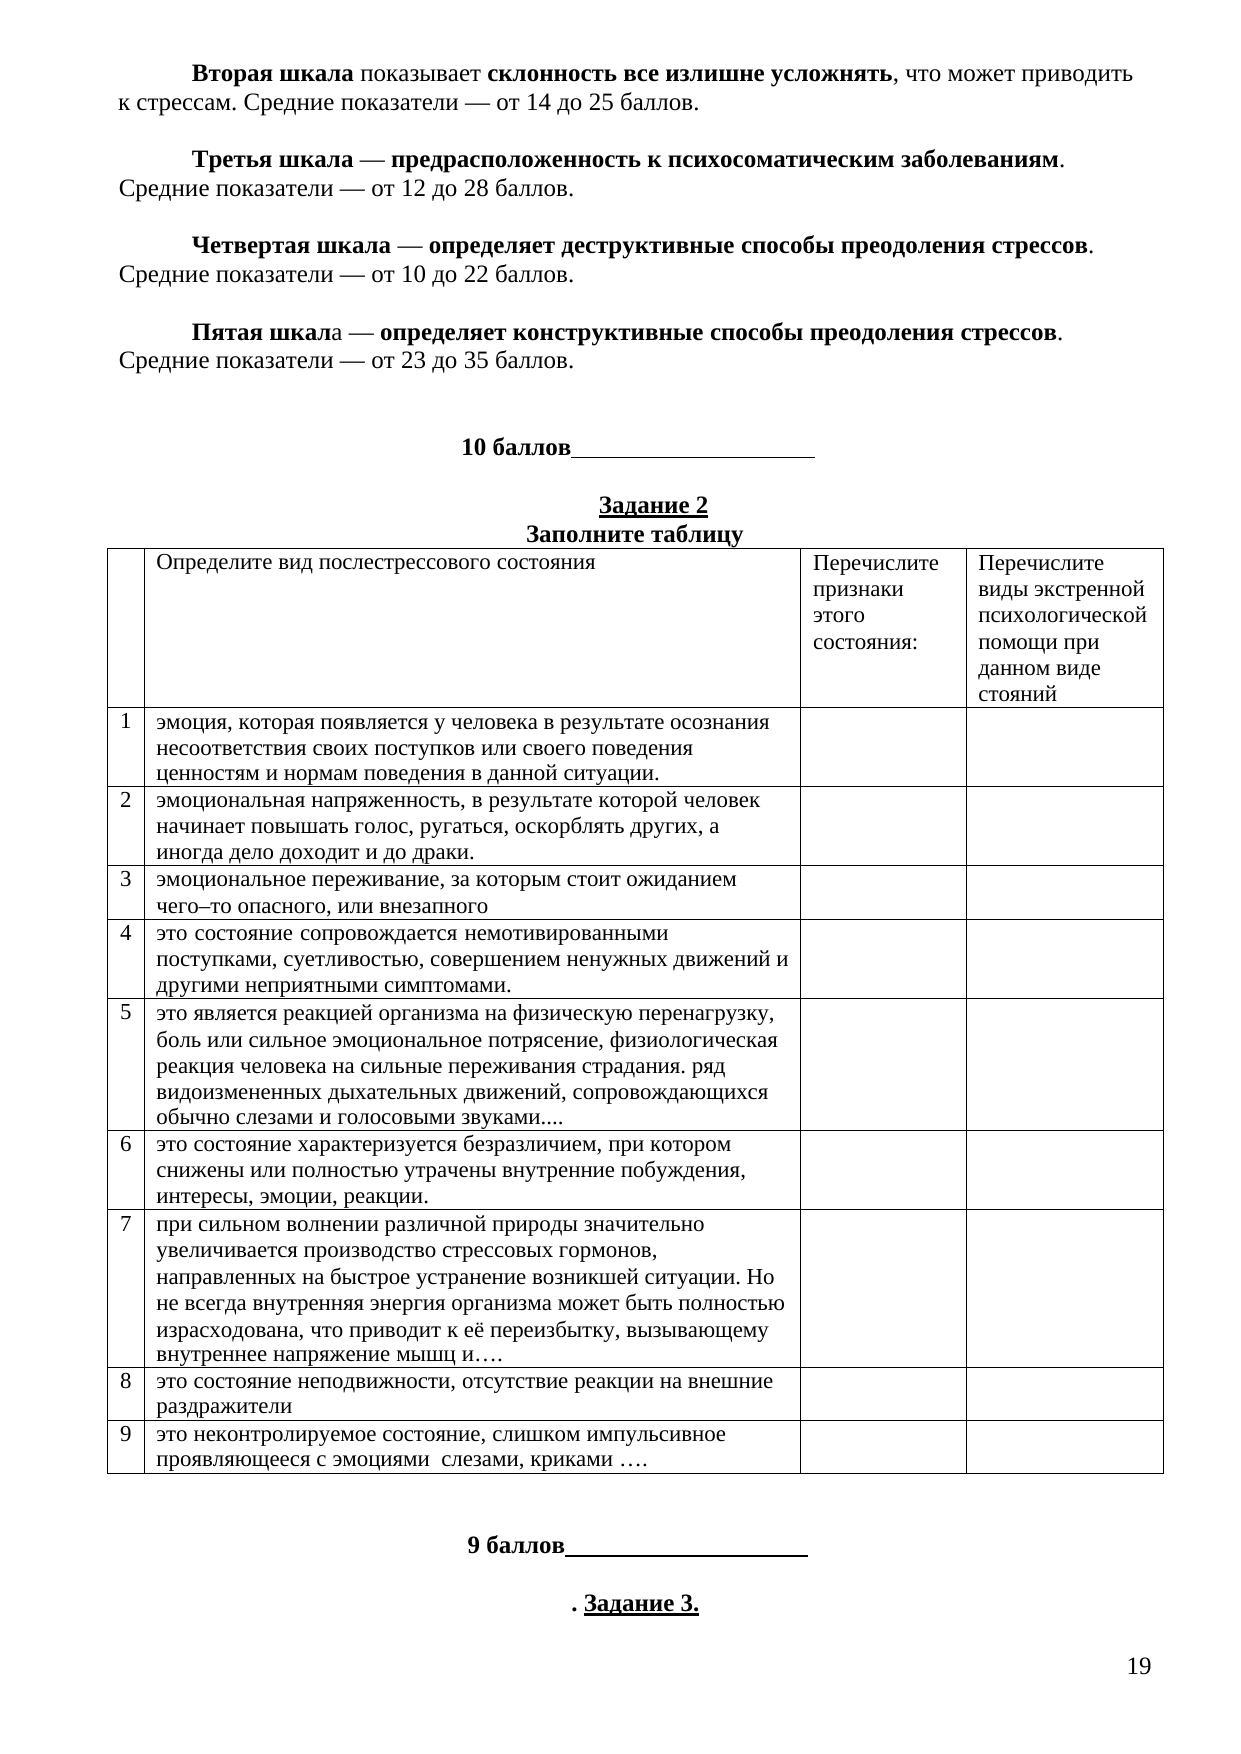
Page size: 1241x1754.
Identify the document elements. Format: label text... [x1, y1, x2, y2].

table_cell это состояние сопровождается немотивированными поступками, суетливостью, совершением ненужных движений и другими неприятными симптомами. [145, 920, 800, 998]
table_cell это неконтролируемое состояние, слишком импульсивное проявляющееся с эмоциями слезами, криками …. [145, 1421, 800, 1472]
subtitle 10 баллов [52, 432, 1223, 461]
table_cell [967, 1210, 1163, 1367]
text Средние показатели — от 10 до 22 баллов. [116, 259, 576, 288]
table_cell при сильном волнении различной природы значительно увеличивается производство стрессовых гормонов, направленных на быстрое устранение возникшей ситуации. Но не всегда внутренняя энергия организма может быть полностью израсходована, что приводит к её переизбытку, вызывающему внутреннее напряжение мышц и…. [145, 1210, 800, 1367]
table_cell [801, 999, 966, 1130]
table_cell 9 [108, 1421, 144, 1472]
table_header Перечислите признаки этого состояния: [801, 549, 966, 707]
table_cell это является реакцией организма на физическую перенагрузку, боль или сильное эмоциональное потрясение, физиологическая реакция человека на сильные переживания страдания. ряд видоизмененных дыхательных движений, сопровождающихся обычно слезами и голосовыми звуками.... [145, 999, 800, 1130]
table_cell [801, 920, 966, 998]
text Средние показатели — от 12 до 28 баллов. [116, 173, 576, 202]
table_cell [967, 866, 1163, 918]
subtitle Пятая шкала — определяет конструктивные способы преодоления стрессов. [192, 317, 1223, 346]
table_cell [967, 787, 1163, 865]
table_header Определите вид послестрессового состояния [145, 549, 800, 707]
table_cell эмоция, которая появляется у человека в результате осознания несоответствия своих поступков или своего поведения ценностям и нормам поведения в данной ситуации. [145, 708, 800, 786]
table_header [108, 549, 144, 707]
table_cell 2 [108, 787, 144, 865]
text Вторая шкала показывает склонность все излишне усложнять, что может приводить к стрессам. Средние показатели — от 14 до 25 баллов. [118, 58, 1136, 116]
table_cell 5 [108, 999, 144, 1130]
table_cell [967, 1131, 1163, 1209]
table_cell 1 [108, 708, 144, 786]
table_cell эмоциональное переживание, за которым стоит ожиданием чего–то опасного, или внезапного [145, 866, 800, 918]
table_cell [967, 708, 1163, 786]
table_cell [801, 708, 966, 786]
text Задание 2 Заполните таблицу [526, 490, 745, 547]
table_cell [801, 866, 966, 918]
table_cell [967, 999, 1163, 1130]
subtitle Четвертая шкала — определяет деструктивные способы преодоления стрессов. [192, 231, 1223, 259]
subtitle 9 баллов [52, 1530, 1223, 1559]
table_cell [801, 1368, 966, 1420]
table_cell [801, 1421, 966, 1472]
table_cell [967, 1421, 1163, 1472]
table_cell [801, 1131, 966, 1209]
table_cell [801, 1210, 966, 1367]
table_header Перечислите виды экстренной психологической помощи при данном виде стояний [967, 549, 1163, 707]
text . Задание 3. [116, 1588, 1154, 1617]
text Средние показатели — от 23 до 35 баллов. [116, 346, 576, 374]
table_cell [967, 920, 1163, 998]
table_cell это состояние характеризуется безразличием, при котором снижены или полностью утрачены внутренние побуждения, интересы, эмоции, реакции. [145, 1131, 800, 1209]
subtitle Третья шкала — предрасположенность к психосоматическим заболеваниям. [192, 144, 1223, 173]
table_cell 8 [108, 1368, 144, 1420]
table_cell эмоциональная напряженность, в результате которой человек начинает повышать голос, ругаться, оскорблять других, а иногда дело доходит и до драки. [145, 787, 800, 865]
table_cell 6 [108, 1131, 144, 1209]
table_cell 7 [108, 1210, 144, 1367]
table_cell [967, 1368, 1163, 1420]
table_cell 3 [108, 866, 144, 918]
table_cell это состояние неподвижности, отсутствие реакции на внешние раздражители [145, 1368, 800, 1420]
table_cell 4 [108, 920, 144, 998]
table_cell [801, 787, 966, 865]
